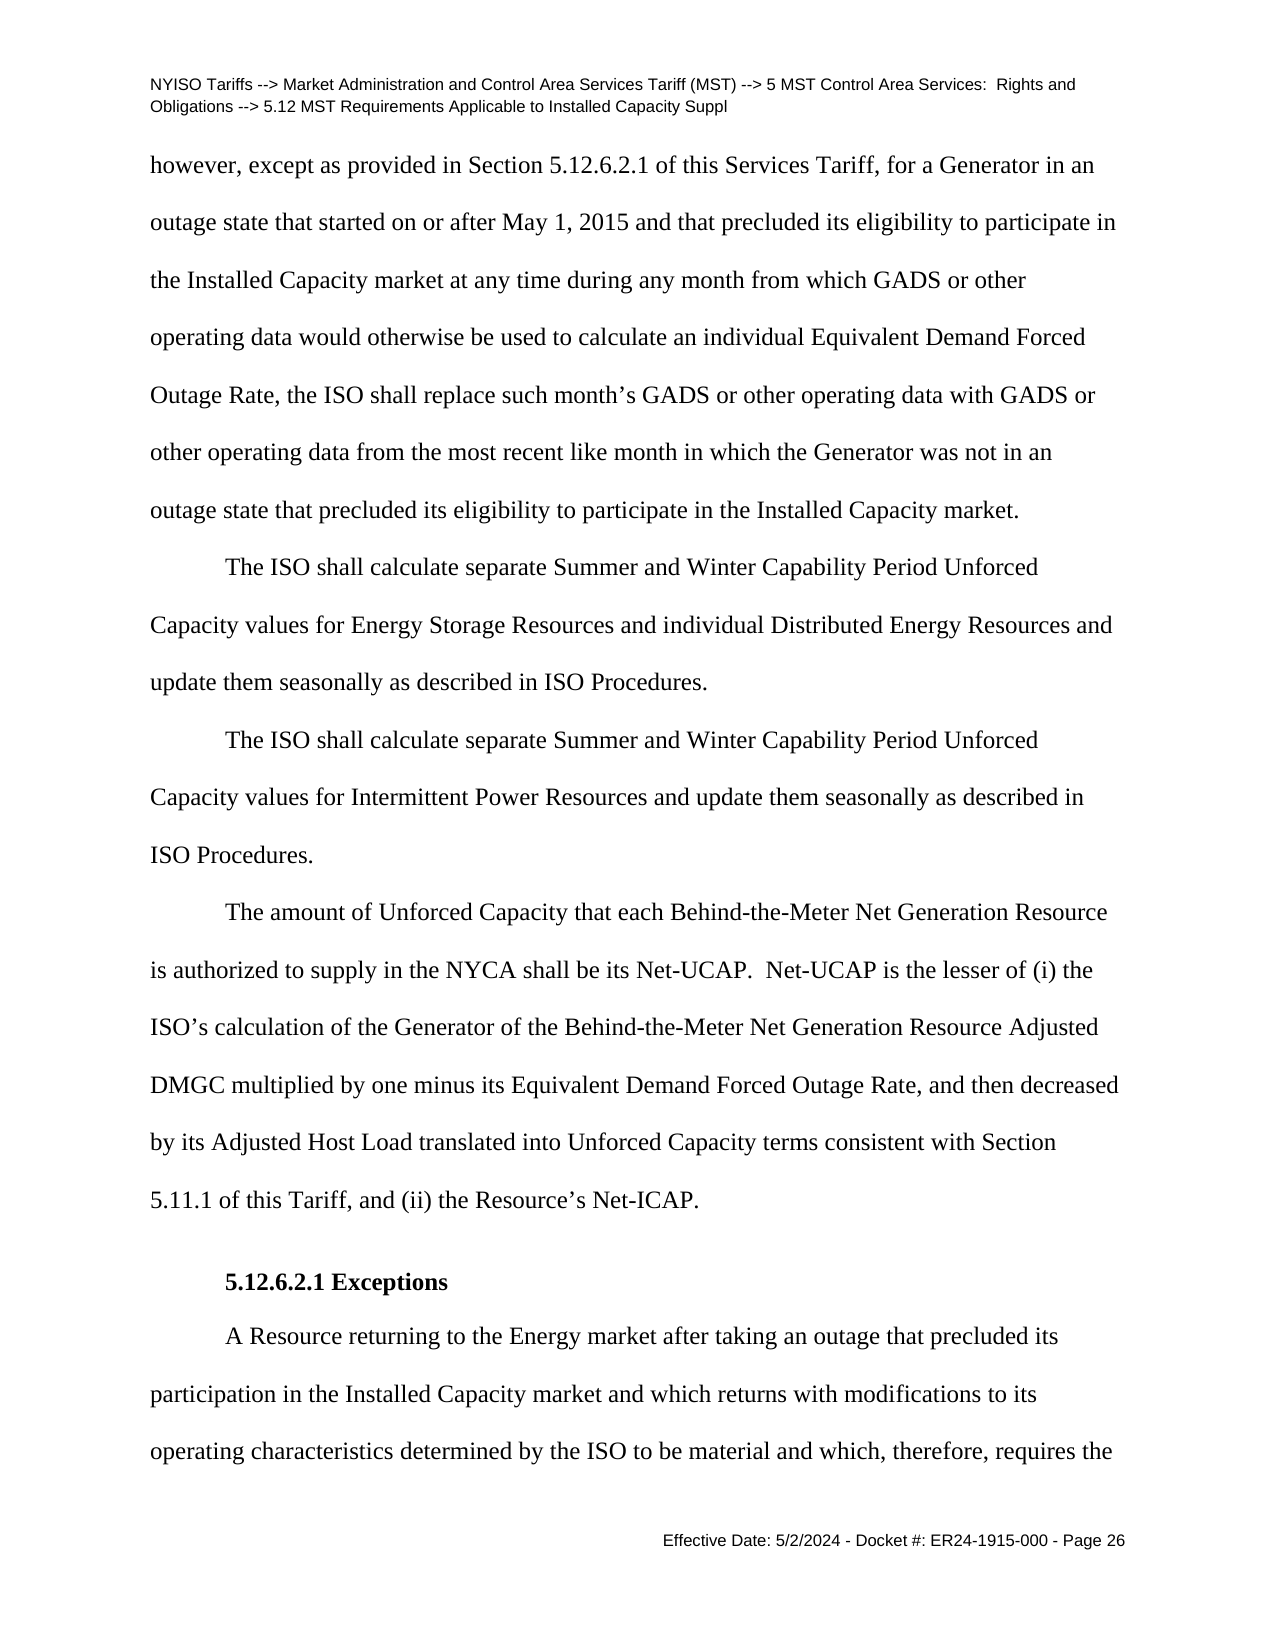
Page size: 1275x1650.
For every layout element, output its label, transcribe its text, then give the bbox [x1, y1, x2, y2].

text The ISO shall calculate separate Summer and Winter Capability Period Unforced Capacity values for Intermittent Power Resources and update them seasonally as described in ISO Procedures. [150, 725, 1125, 869]
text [150, 1321, 1125, 1465]
text The amount of Unforced Capacity that each Behind-the-Meter Net Generation Resource is authorized to supply in the NYCA shall be its Net-UCAP. Net-UCAP is the lesser of (i) the ISO’s calculation of the Generator of the Behind-the-Meter Net Generation Resource Adjusted DMGC multiplied by one minus its Equivalent Demand Forced Outage Rate, and then decreased by its Adjusted Host Load translated into Unforced Capacity terms consistent with Section 5.11.1 of this Tariff, and (ii) the Resource’s Net-ICAP. [150, 897, 1125, 1214]
text The ISO shall calculate separate Summer and Winter Capability Period Unforced Capacity values for Energy Storage Resources and individual Distributed Energy Resources and update them seasonally as described in ISO Procedures. [150, 552, 1125, 696]
text 5.12.6.2.1 Exceptions [225, 1267, 1125, 1296]
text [150, 150, 1125, 524]
